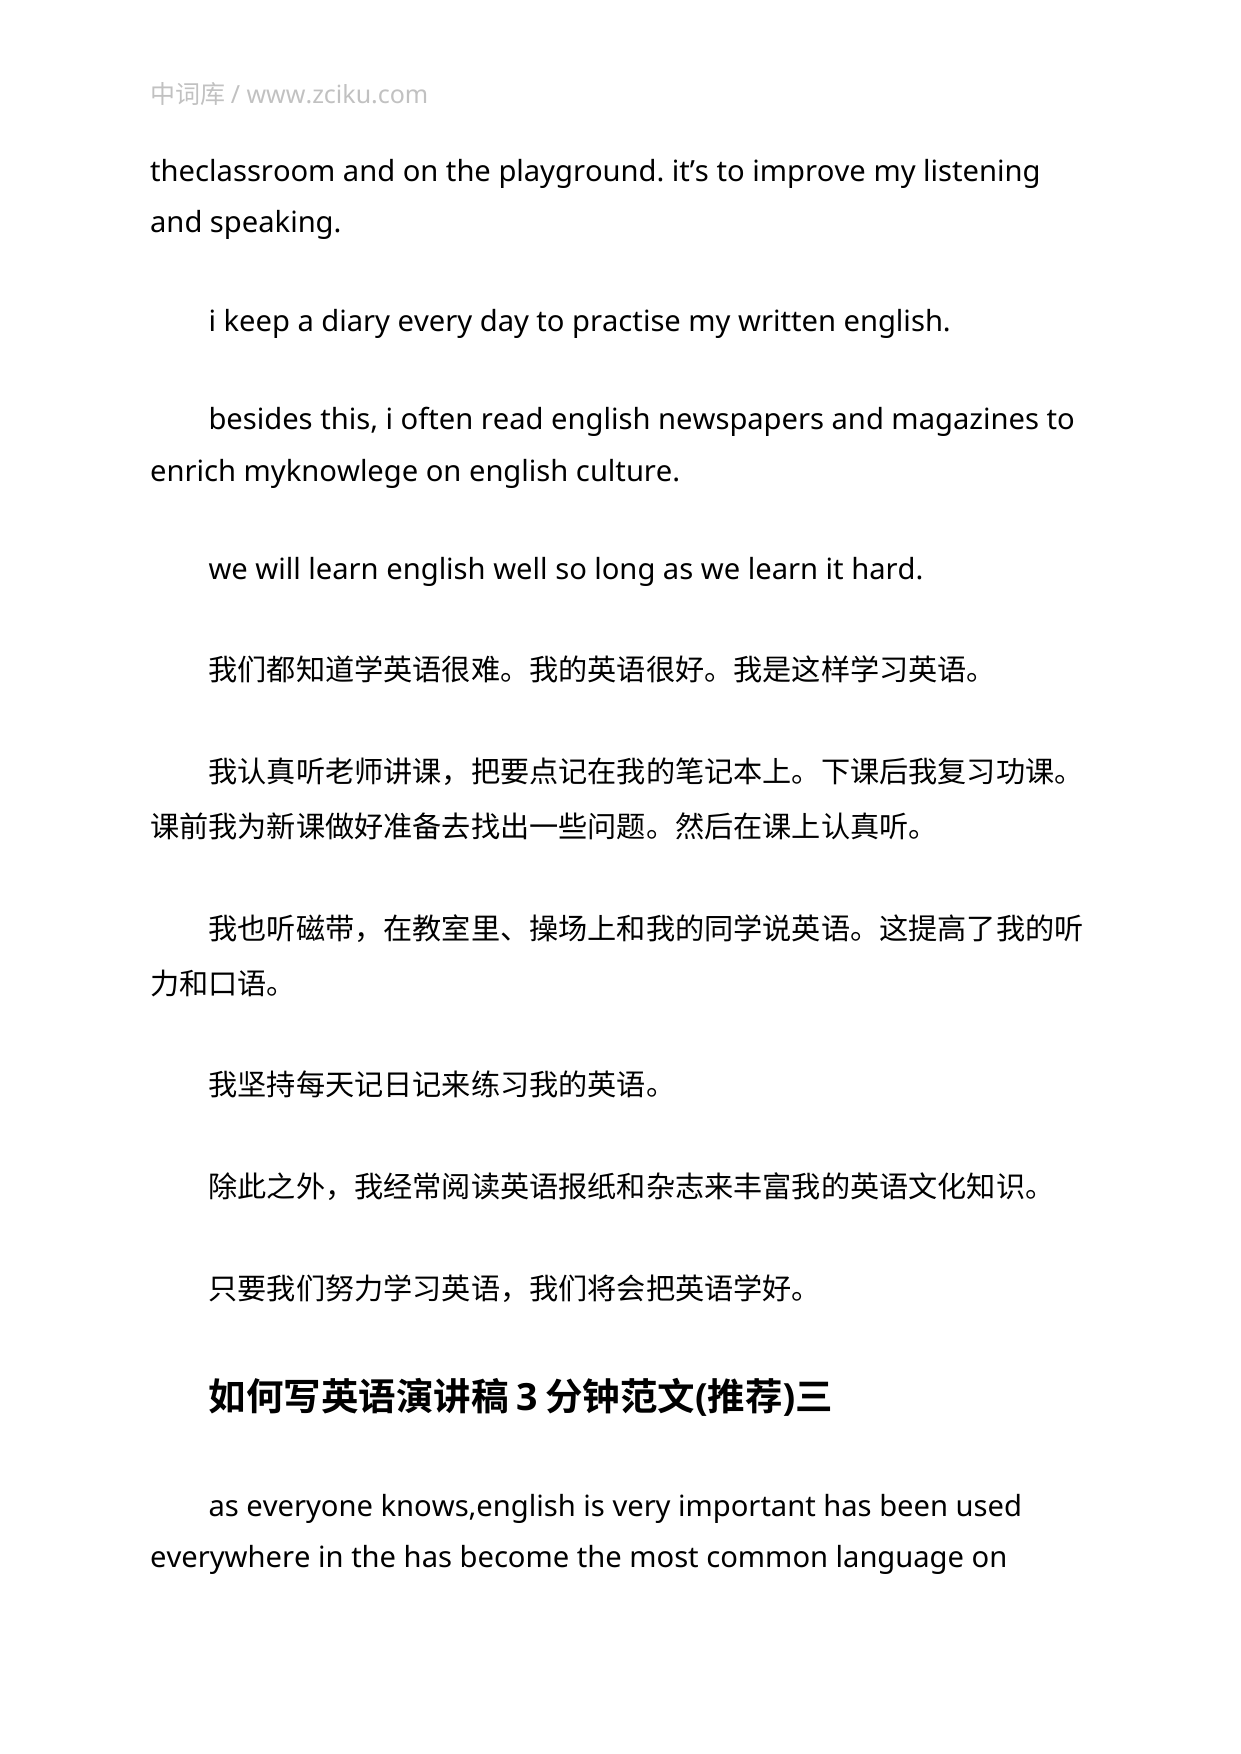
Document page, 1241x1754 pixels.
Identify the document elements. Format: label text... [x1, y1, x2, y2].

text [150, 150, 1090, 241]
text 除此之外，我经常阅读英语报纸和杂志来丰富我的英语文化知识。 [150, 1164, 1090, 1206]
text i keep a diary every day to practise my written english. [150, 300, 1090, 340]
text besides this, i often read english newspapers and magazines to enrich myknowlege on english culture. [150, 398, 1090, 490]
text 我们都知道学英语很难。我的英语很好。我是这样学习英语。 [150, 647, 1090, 689]
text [150, 1485, 1090, 1576]
text 如何写英语演讲稿3分钟范文(推荐)三 [150, 1367, 1090, 1422]
text 我也听磁带，在教室里、操场上和我的同学说英语。这提高了我的听力和口语。 [150, 905, 1090, 1002]
text 只要我们努力学习英语，我们将会把英语学好。 [150, 1266, 1090, 1308]
text 我认真听老师讲课，把要点记在我的笔记本上。下课后我复习功课。课前我为新课做好准备去找出一些问题。然后在课上认真听。 [150, 749, 1090, 846]
text we will learn english well so long as we learn it hard. [150, 548, 1090, 588]
text 我坚持每天记日记来练习我的英语。 [150, 1062, 1090, 1104]
